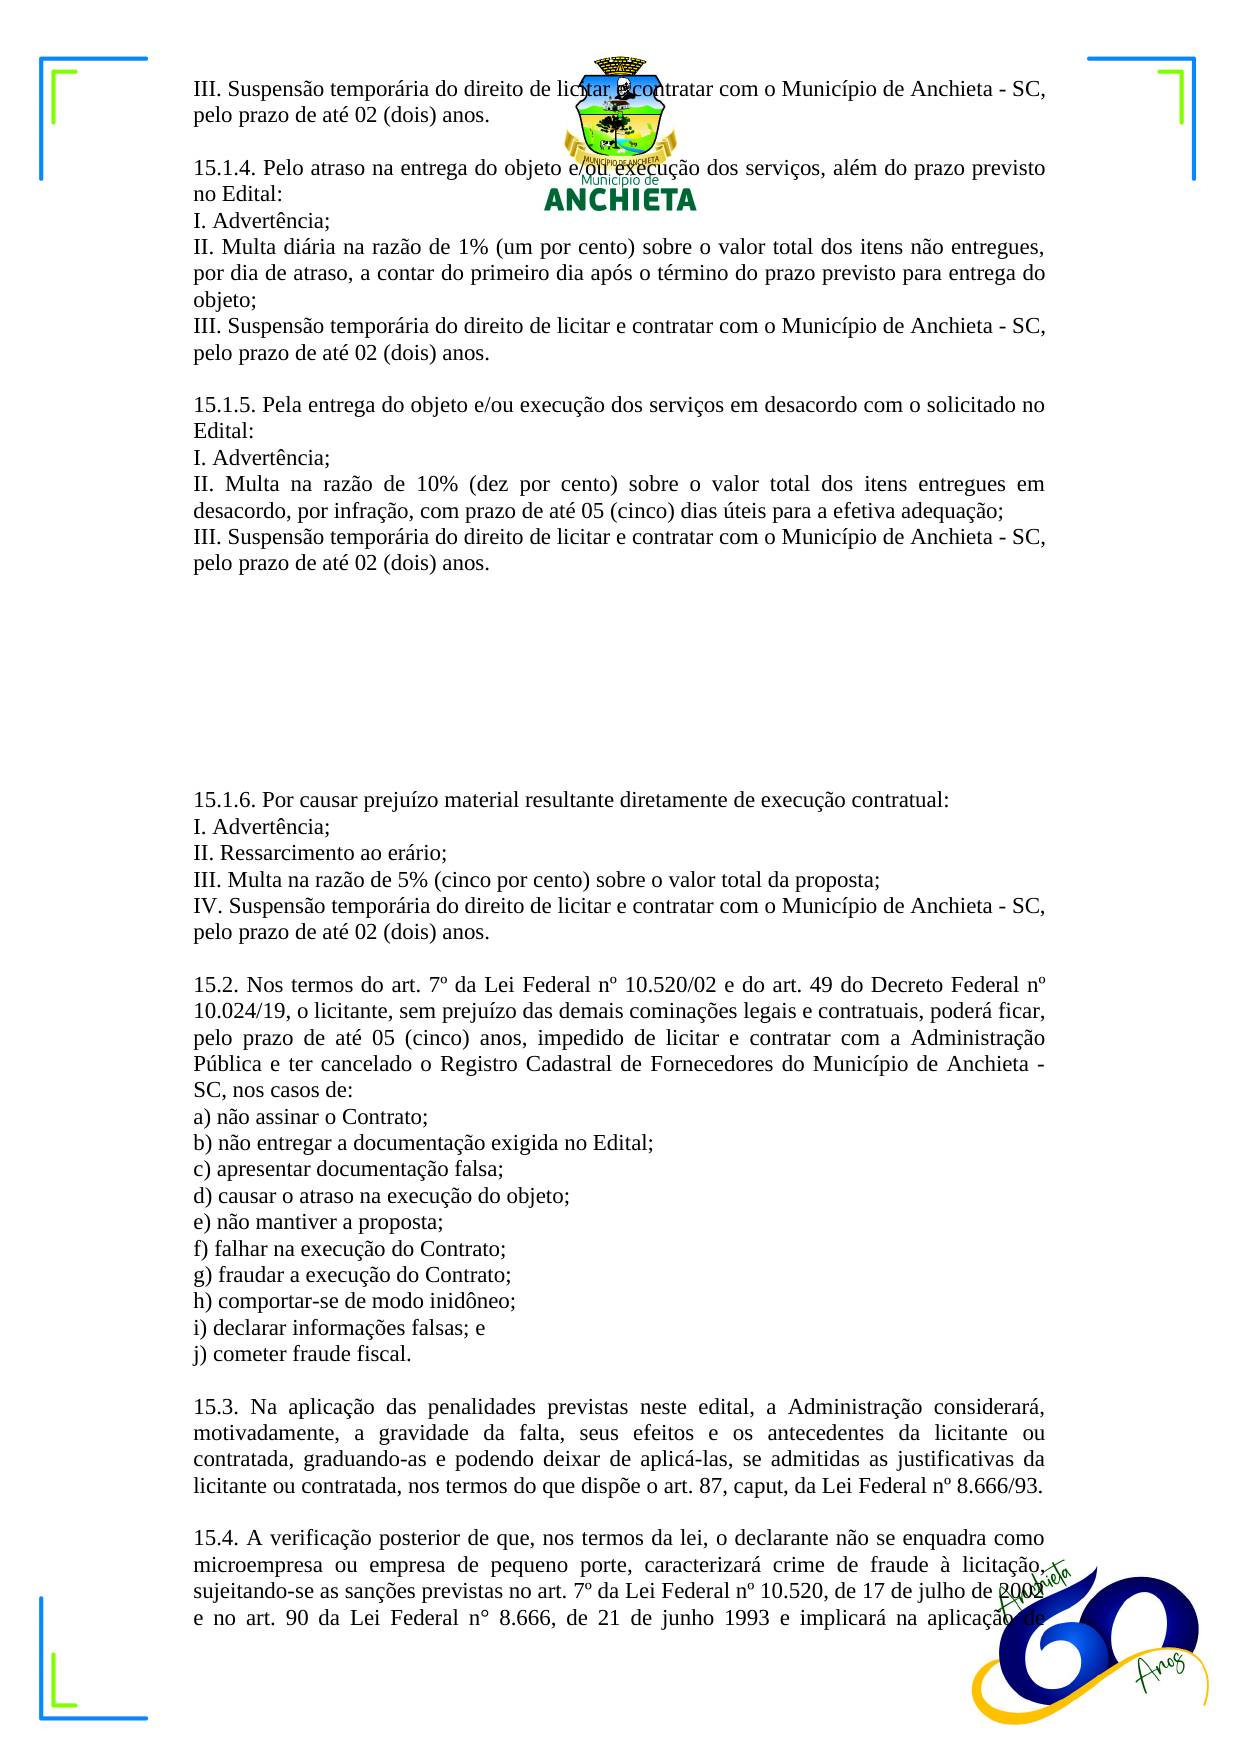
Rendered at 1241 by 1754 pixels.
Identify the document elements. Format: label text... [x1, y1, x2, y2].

picture [11, 28, 1229, 1725]
text III. Suspensão temporária do direito de licitar e contratar com o Município de Anchieta - SC, pelo prazo de até 02 (dois) anos. [193, 312, 1047, 365]
text 15.2. Nos termos do art. 7º da Lei Federal nº 10.520/02 e do art. 49 do Decreto Federal nº 10.024/19, o licitante, sem prejuízo das demais cominações legais e contratuais, poderá ficar, pelo prazo de até 05 (cinco) anos, impedido de licitar e contratar com a Administração Pública e ter cancelado o Registro Cadastral de Fornecedores do Município de Anchieta - SC, nos casos de: [193, 971, 1047, 1103]
text III. Suspensão temporária do direito de licitar e contratar com o Município de Anchieta - SC, pelo prazo de até 02 (dois) anos. [193, 75, 1047, 128]
text II. Ressarcimento ao erário; [193, 839, 1047, 866]
text f) falhar na execução do Contrato; [193, 1234, 1047, 1261]
text 15.3. Na aplicação das penalidades previstas neste edital, a Administração considerará, motivadamente, a gravidade da falta, seus efeitos e os antecedentes da licitante ou contratada, graduando-as e podendo deixar de aplicá-las, se admitidas as justificativas da licitante ou contratada, nos termos do que dispõe o art. 87, caput, da Lei Federal nº 8.666/93. [193, 1393, 1047, 1498]
text h) comportar-se de modo inidôneo; [193, 1287, 1047, 1314]
text a) não assinar o Contrato; [193, 1103, 1047, 1129]
text d) causar o atraso na execução do objeto; [193, 1182, 1047, 1208]
text e) não mantiver a proposta; [193, 1208, 1047, 1234]
text c) apresentar documentação falsa; [193, 1156, 1047, 1182]
text III. Suspensão temporária do direito de licitar e contratar com o Município de Anchieta - SC, pelo prazo de até 02 (dois) anos. [193, 523, 1047, 576]
text b) não entregar a documentação exigida no Edital; [193, 1129, 1047, 1156]
text II. Multa diária na razão de 1% (um por cento) sobre o valor total dos itens não entregues, por dia de atraso, a contar do primeiro dia após o término do prazo previsto para entrega do objeto; [193, 233, 1047, 312]
text IV. Suspensão temporária do direito de licitar e contratar com o Município de Anchieta - SC, pelo prazo de até 02 (dois) anos. [193, 892, 1047, 945]
text I. Advertência; [193, 444, 1047, 470]
text II. Multa na razão de 10% (dez por cento) sobre o valor total dos itens entregues em desacordo, por infração, com prazo de até 05 (cinco) dias úteis para a efetiva adequação; [193, 470, 1047, 523]
text j) cometer fraude fiscal. [193, 1340, 1047, 1366]
text i) declarar informações falsas; e [193, 1314, 1047, 1340]
text g) fraudar a execução do Contrato; [193, 1261, 1047, 1287]
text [193, 1524, 1047, 1630]
text I. Advertência; [193, 813, 1047, 839]
text 15.1.5. Pela entrega do objeto e/ou execução dos serviços em desacordo com o solicitado no Edital: [193, 391, 1047, 444]
text III. Multa na razão de 5% (cinco por cento) sobre o valor total da proposta; [193, 866, 1047, 892]
text I. Advertência; [193, 207, 1047, 233]
text 15.1.4. Pelo atraso na entrega do objeto e/ou execução dos serviços, além do prazo previsto no Edital: [193, 154, 1047, 207]
text 15.1.6. Por causar prejuízo material resultante diretamente de execução contratual: [193, 787, 1047, 813]
